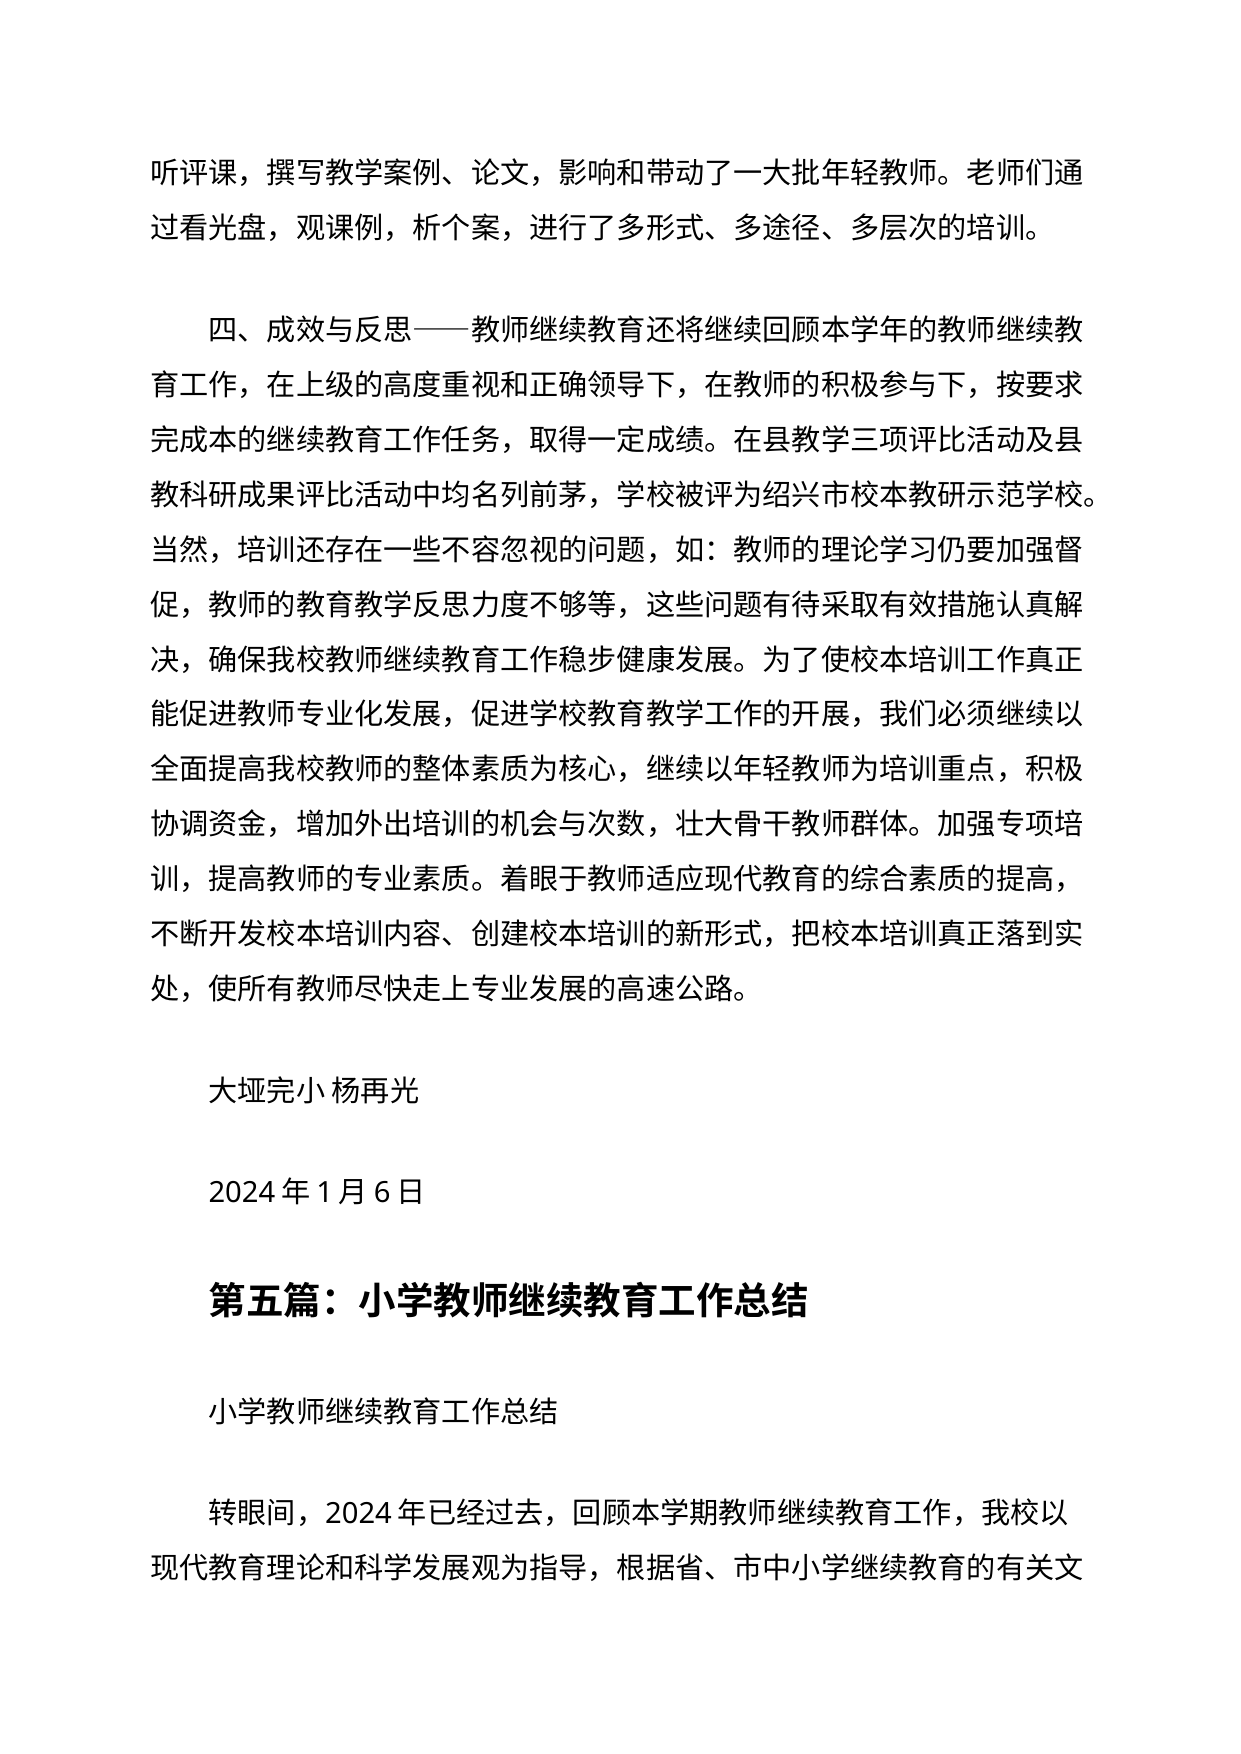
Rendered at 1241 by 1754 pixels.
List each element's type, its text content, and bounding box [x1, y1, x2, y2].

text 2024年1月6日 [150, 1169, 1090, 1211]
text 第五篇：小学教师继续教育工作总结 [150, 1271, 1090, 1325]
text 四、成效与反思——教师继续教育还将继续回顾本学年的教师继续教育工作，在上级的高度重视和正确领导下，在教师的积极参与下，按要求完成本的继续教育工作任务，取得一定成绩。在县教学三项评比活动及县教科研成果评比活动中均名列前茅，学校被评为绍兴市校本教研示范学校。当然，培训还存在一些不容忽视的问题，如：教师的理论学习仍要加强督促，教师的教育教学反思力度不够等，这些问题有待采取有效措施认真解决，确保我校教师继续教育工作稳步健康发展。为了使校本培训工作真正能促进教师专业化发展，促进学校教育教学工作的开展，我们必须继续以全面提高我校教师的整体素质为核心，继续以年轻教师为培训重点，积极协调资金，增加外出培训的机会与次数，壮大骨干教师群体。加强专项培训，提高教师的专业素质。着眼于教师适应现代教育的综合素质的提高，不断开发校本培训内容、创建校本培训的新形式，把校本培训真正落到实处，使所有教师尽快走上专业发展的高速公路。 [150, 307, 1090, 1008]
text 大垭完小 杨再光 [150, 1067, 1090, 1109]
text 小学教师继续教育工作总结 [150, 1388, 1090, 1431]
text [150, 1490, 1090, 1587]
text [150, 150, 1090, 247]
